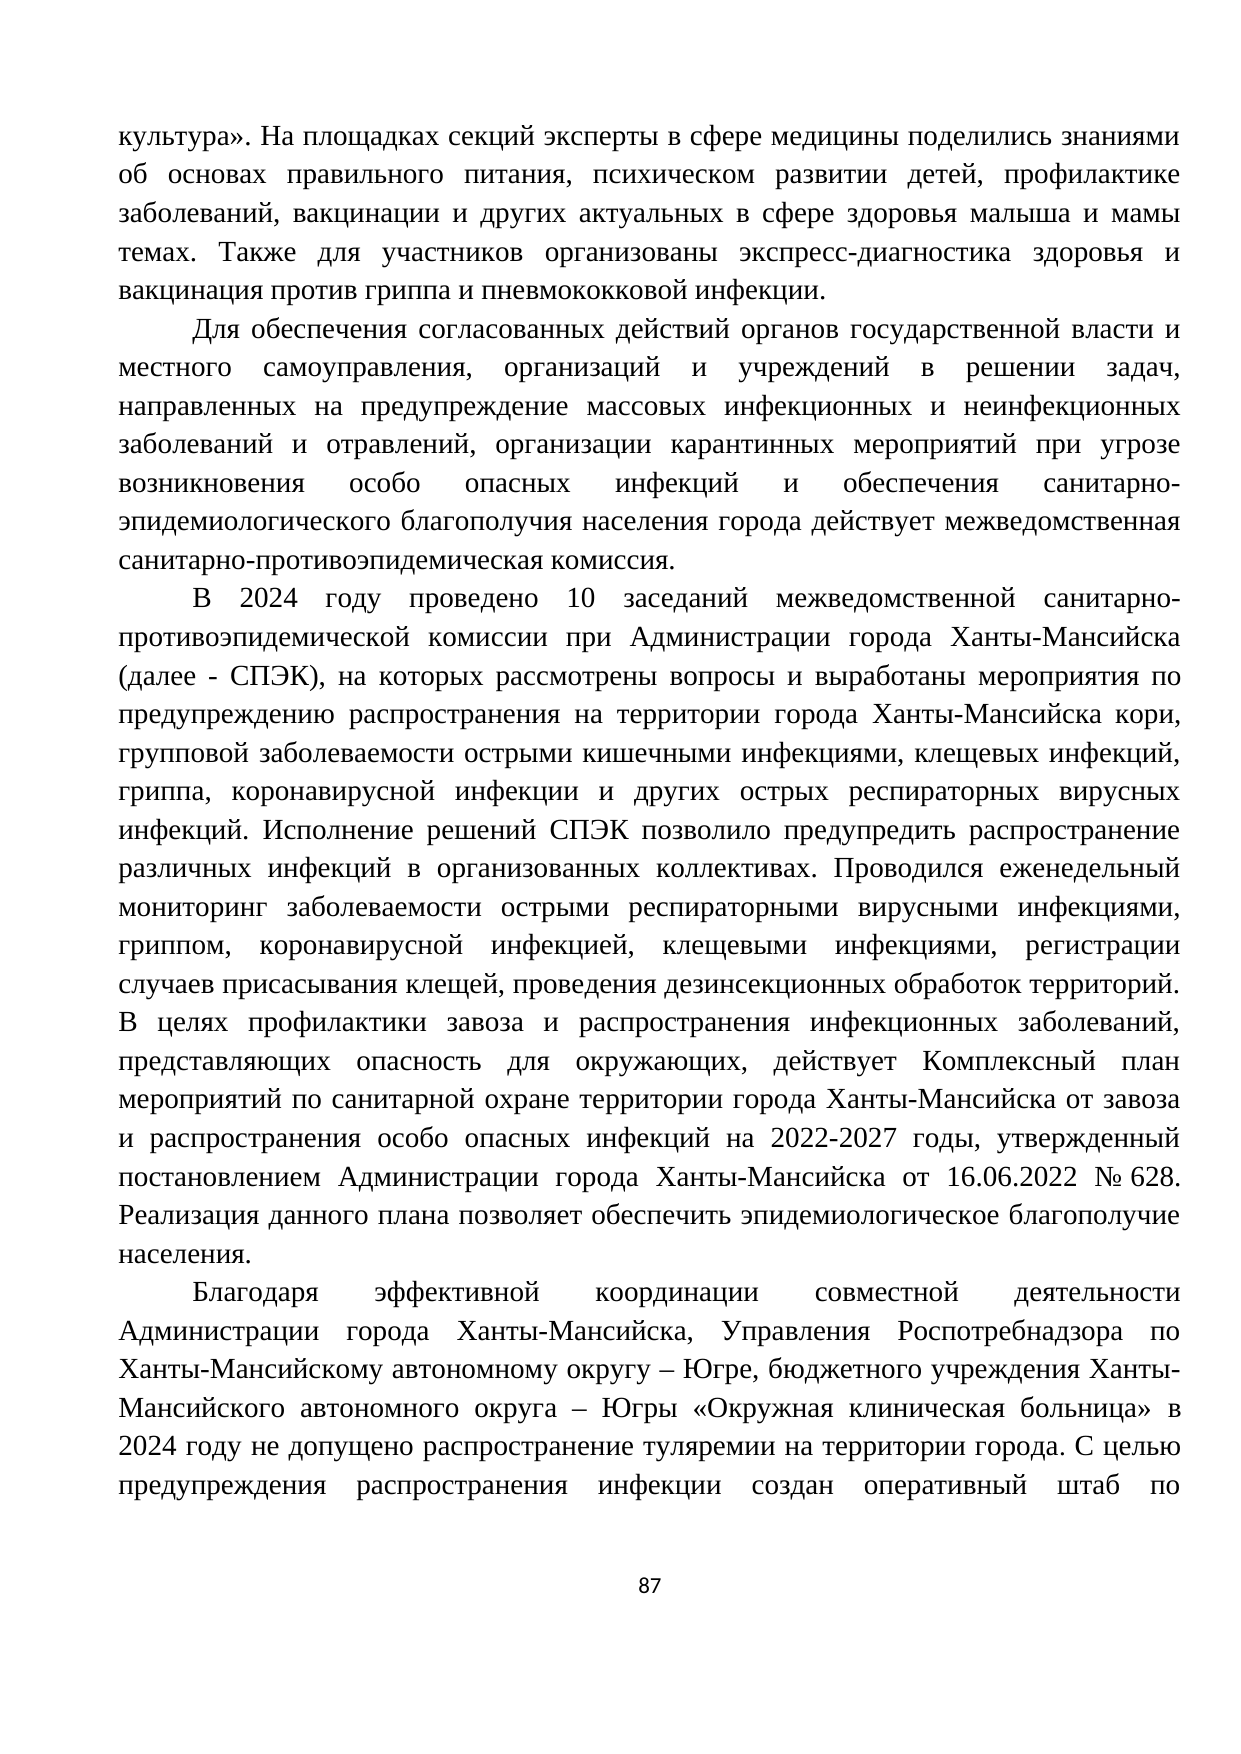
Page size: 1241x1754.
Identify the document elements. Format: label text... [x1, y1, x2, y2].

text В 2024 году проведено 10 заседаний межведомственной санитарно-противоэпидемической комиссии при Администрации города Ханты-Мансийска (далее - СПЭК), на которых рассмотрены вопросы и выработаны мероприятия по предупреждению распространения на территории города Ханты-Мансийска кори, групповой заболеваемости острыми кишечными инфекциями, клещевых инфекций, гриппа, коронавирусной инфекции и других острых респираторных вирусных инфекций. Исполнение решений СПЭК позволило предупредить распространение различных инфекций в организованных коллективах. Проводился еженедельный мониторинг заболеваемости острыми респираторными вирусными инфекциями, гриппом, коронавирусной инфекцией, клещевыми инфекциями, регистрации случаев присасывания клещей, проведения дезинсекционных обработок территорий. В целях профилактики завоза и распространения инфекционных заболеваний, представляющих опасность для окружающих, действует Комплексный план мероприятий по санитарной охране территории города Ханты-Мансийска от завоза и распространения особо опасных инфекций на 2022-2027 годы, утвержденный постановлением Администрации города Ханты-Мансийска от 16.06.2022 № 628. Реализация данного плана позволяет обеспечить эпидемиологическое благополучие населения. [118, 581, 1181, 1269]
text Для обеспечения согласованных действий органов государственной власти и местного самоуправления, организаций и учреждений в решении задач, направленных на предупреждение массовых инфекционных и неинфекционных заболеваний и отравлений, организации карантинных мероприятий при угрозе возникновения особо опасных инфекций и обеспечения санитарно-эпидемиологического благополучия населения города действует межведомственная санитарно-противоэпидемическая комиссия. [118, 311, 1181, 576]
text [118, 118, 1181, 306]
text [118, 1274, 1181, 1501]
